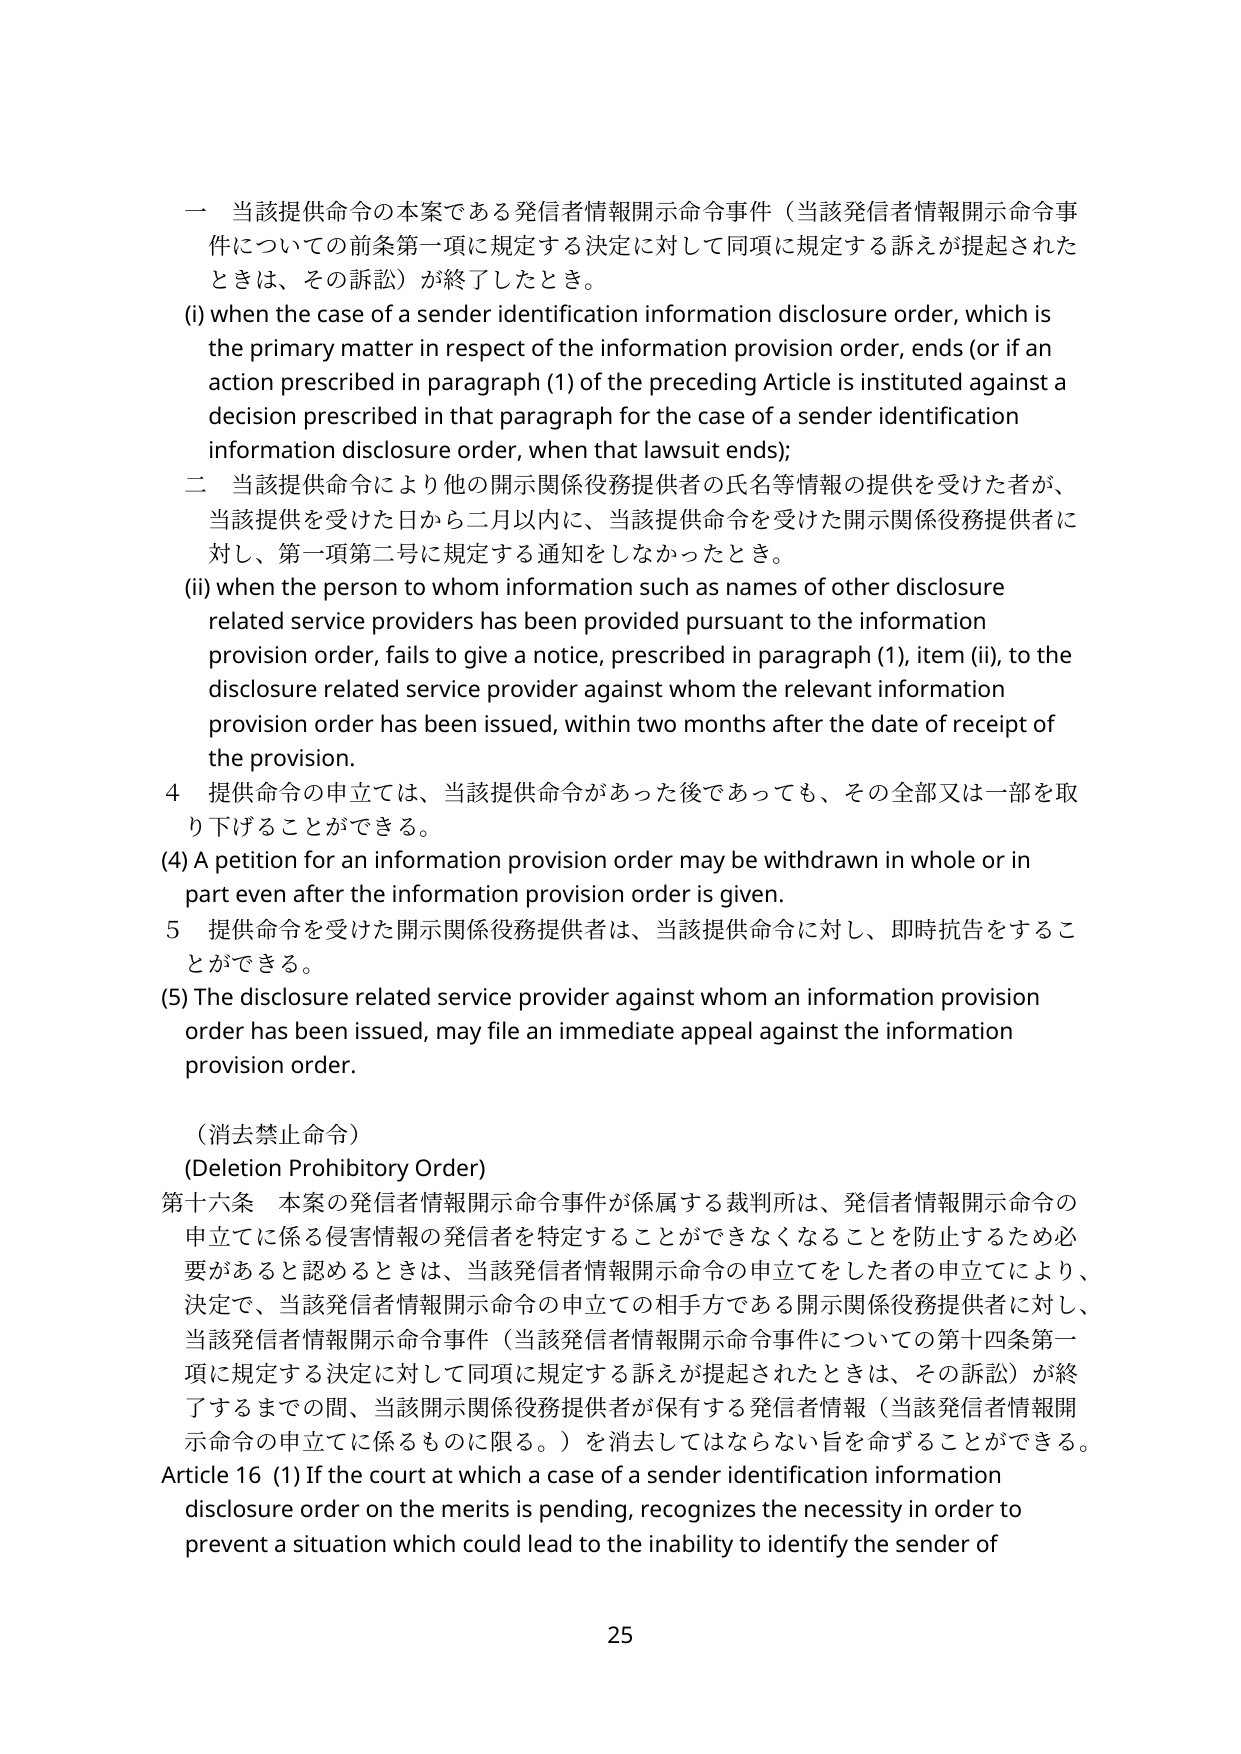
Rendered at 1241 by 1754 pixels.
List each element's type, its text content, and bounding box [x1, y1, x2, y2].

text (ii) when the person to whom information such as names of other disclosure related service providers has been provided pursuant to the information provision order, fails to give a notice, prescribed in paragraph (1), item (ii), to the disclosure related service provider against whom the relevant information provision order has been issued, within two months after the date of receipt of the provision. [184, 569, 1079, 774]
text ５ 提供命令を受けた開示関係役務提供者は、当該提供命令に対し、即時抗告をすることができる。 [161, 911, 1079, 979]
text 二 当該提供命令により他の開示関係役務提供者の氏名等情報の提供を受けた者が、当該提供を受けた日から二月以内に、当該提供命令を受けた開示関係役務提供者に対し、第一項第二号に規定する通知をしなかったとき。 [184, 467, 1079, 569]
text (4) A petition for an information provision order may be withdrawn in whole or in part even after the information provision order is given. [161, 843, 1079, 911]
text 第十六条 本案の発信者情報開示命令事件が係属する裁判所は、発信者情報開示命令の申立てに係る侵害情報の発信者を特定することができなくなることを防止するため必要があると認めるときは、当該発信者情報開示命令の申立てをした者の申立てにより、決定で、当該発信者情報開示命令の申立ての相手方である開示関係役務提供者に対し、当該発信者情報開示命令事件（当該発信者情報開示命令事件についての第十四条第一項に規定する決定に対して同項に規定する訴えが提起されたときは、その訴訟）が終了するまでの間、当該開示関係役務提供者が保有する発信者情報（当該発信者情報開示命令の申立てに係るものに限る。）を消去してはならない旨を命ずることができる。 [161, 1184, 1079, 1458]
text (5) The disclosure related service provider against whom an information provision order has been issued, may file an immediate appeal against the information provision order. [161, 979, 1079, 1082]
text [161, 1458, 1079, 1560]
text ４ 提供命令の申立ては、当該提供命令があった後であっても、その全部又は一部を取り下げることができる。 [161, 774, 1079, 843]
text 一 当該提供命令の本案である発信者情報開示命令事件（当該発信者情報開示命令事件についての前条第一項に規定する決定に対して同項に規定する訴えが提起されたときは、その訴訟）が終了したとき。 [184, 194, 1079, 296]
text (Deletion Prohibitory Order) [184, 1150, 1079, 1184]
text （消去禁止命令） [184, 1116, 1079, 1150]
text (i) when the case of a sender identification information disclosure order, which is the primary matter in respect of the information provision order, ends (or if an action prescribed in paragraph (1) of the preceding Article is instituted against a decision prescribed in that paragraph for the case of a sender identification information disclosure order, when that lawsuit ends); [184, 296, 1079, 467]
